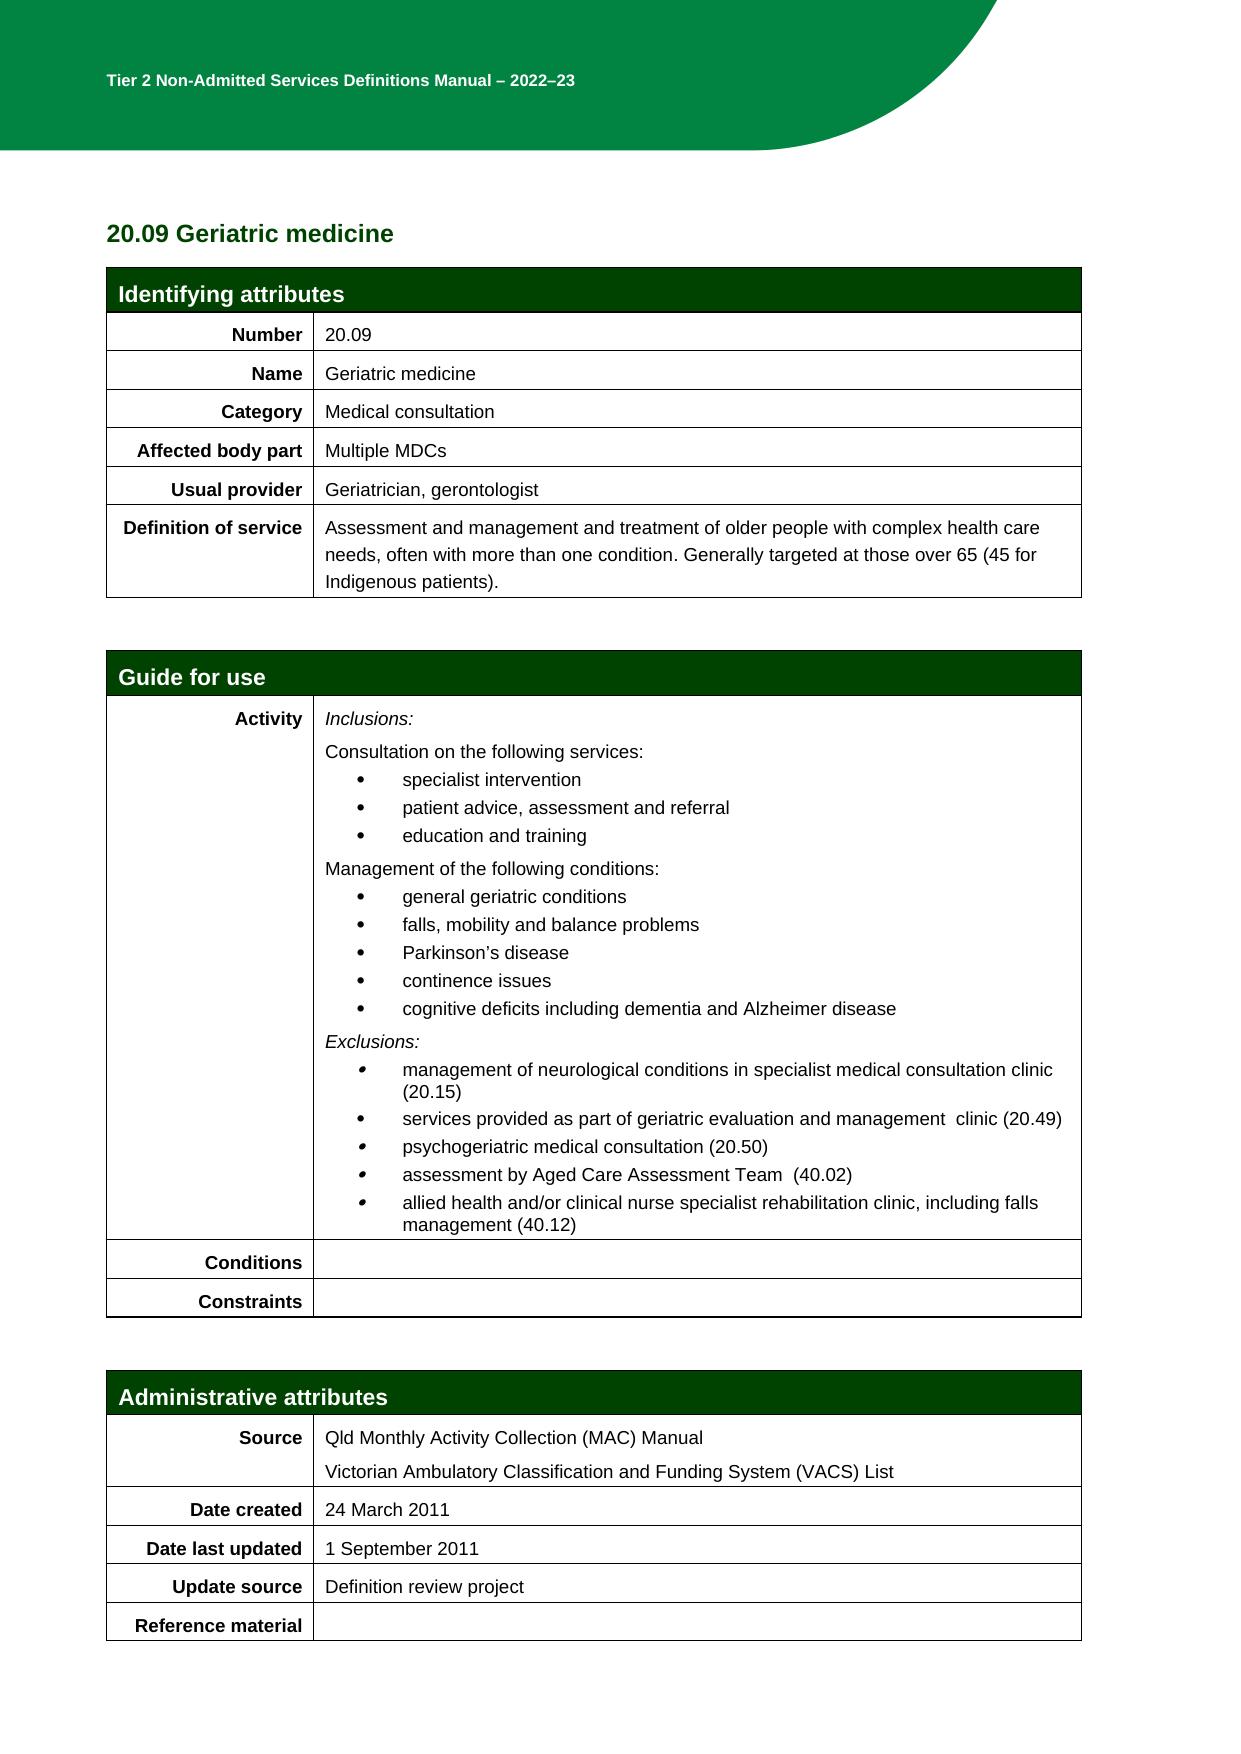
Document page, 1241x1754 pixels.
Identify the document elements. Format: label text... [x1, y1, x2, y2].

table_cell Constraints [107, 1279, 313, 1316]
table_cell Usual provider [107, 467, 313, 504]
table_cell Multiple MDCs [314, 428, 1081, 466]
table_cell Definition of service [107, 505, 313, 597]
table_cell Inclusions: Consultation on the following services: specialist intervention patient advice, assessment and referral education and training Management of the following conditions: general geriatric conditions falls, mobility and balance problems Parkinson’s disease continence issues cognitive deficits including dementia and Alzheimer disease Exclusions: management of neurological conditions in specialist medical consultation clinic (20.15) services provided as part of geriatric evaluation and management clinic (20.49) psychogeriatric medical consultation (20.50) assessment by Aged Care Assessment Team (40.02) allied health and/or clinical nurse specialist rehabilitation clinic, including falls management (40.12) [314, 696, 1081, 1239]
table_cell Date created [107, 1487, 313, 1525]
table_cell [314, 1603, 1081, 1640]
table_cell Name [107, 351, 313, 388]
table_header Guide for use [107, 651, 1081, 695]
table_cell Assessment and management and treatment of older people with complex health care needs, often with more than one condition. Generally targeted at those over 65 (45 for Indigenous patients). [314, 505, 1081, 597]
table_cell 20.09 [314, 313, 1081, 350]
table_cell Number [107, 313, 313, 350]
table_cell 24 March 2011 [314, 1487, 1081, 1525]
table_cell Reference material [107, 1603, 313, 1640]
table_header Administrative attributes [107, 1371, 1081, 1414]
table_cell Definition review project [314, 1564, 1081, 1602]
table_cell Conditions [107, 1240, 313, 1278]
table_cell Qld Monthly Activity Collection (MAC) Manual Victorian Ambulatory Classification and Funding System (VACS) List [314, 1415, 1081, 1486]
table_cell Date last updated [107, 1526, 313, 1563]
table_cell Geriatric medicine [314, 351, 1081, 388]
table_cell Affected body part [107, 428, 313, 466]
picture [0, 0, 998, 151]
table_cell Source [107, 1415, 313, 1486]
table_cell Medical consultation [314, 390, 1081, 427]
table_cell Activity [107, 696, 313, 1239]
subtitle 20.09 Geriatric medicine [106, 219, 1090, 248]
table_header Identifying attributes [107, 268, 1081, 311]
table_cell [314, 1279, 1081, 1316]
table_cell Update source [107, 1564, 313, 1602]
table_cell 1 September 2011 [314, 1526, 1081, 1563]
table_cell [314, 1240, 1081, 1278]
table_cell Category [107, 390, 313, 427]
table_cell Geriatrician, gerontologist [314, 467, 1081, 504]
